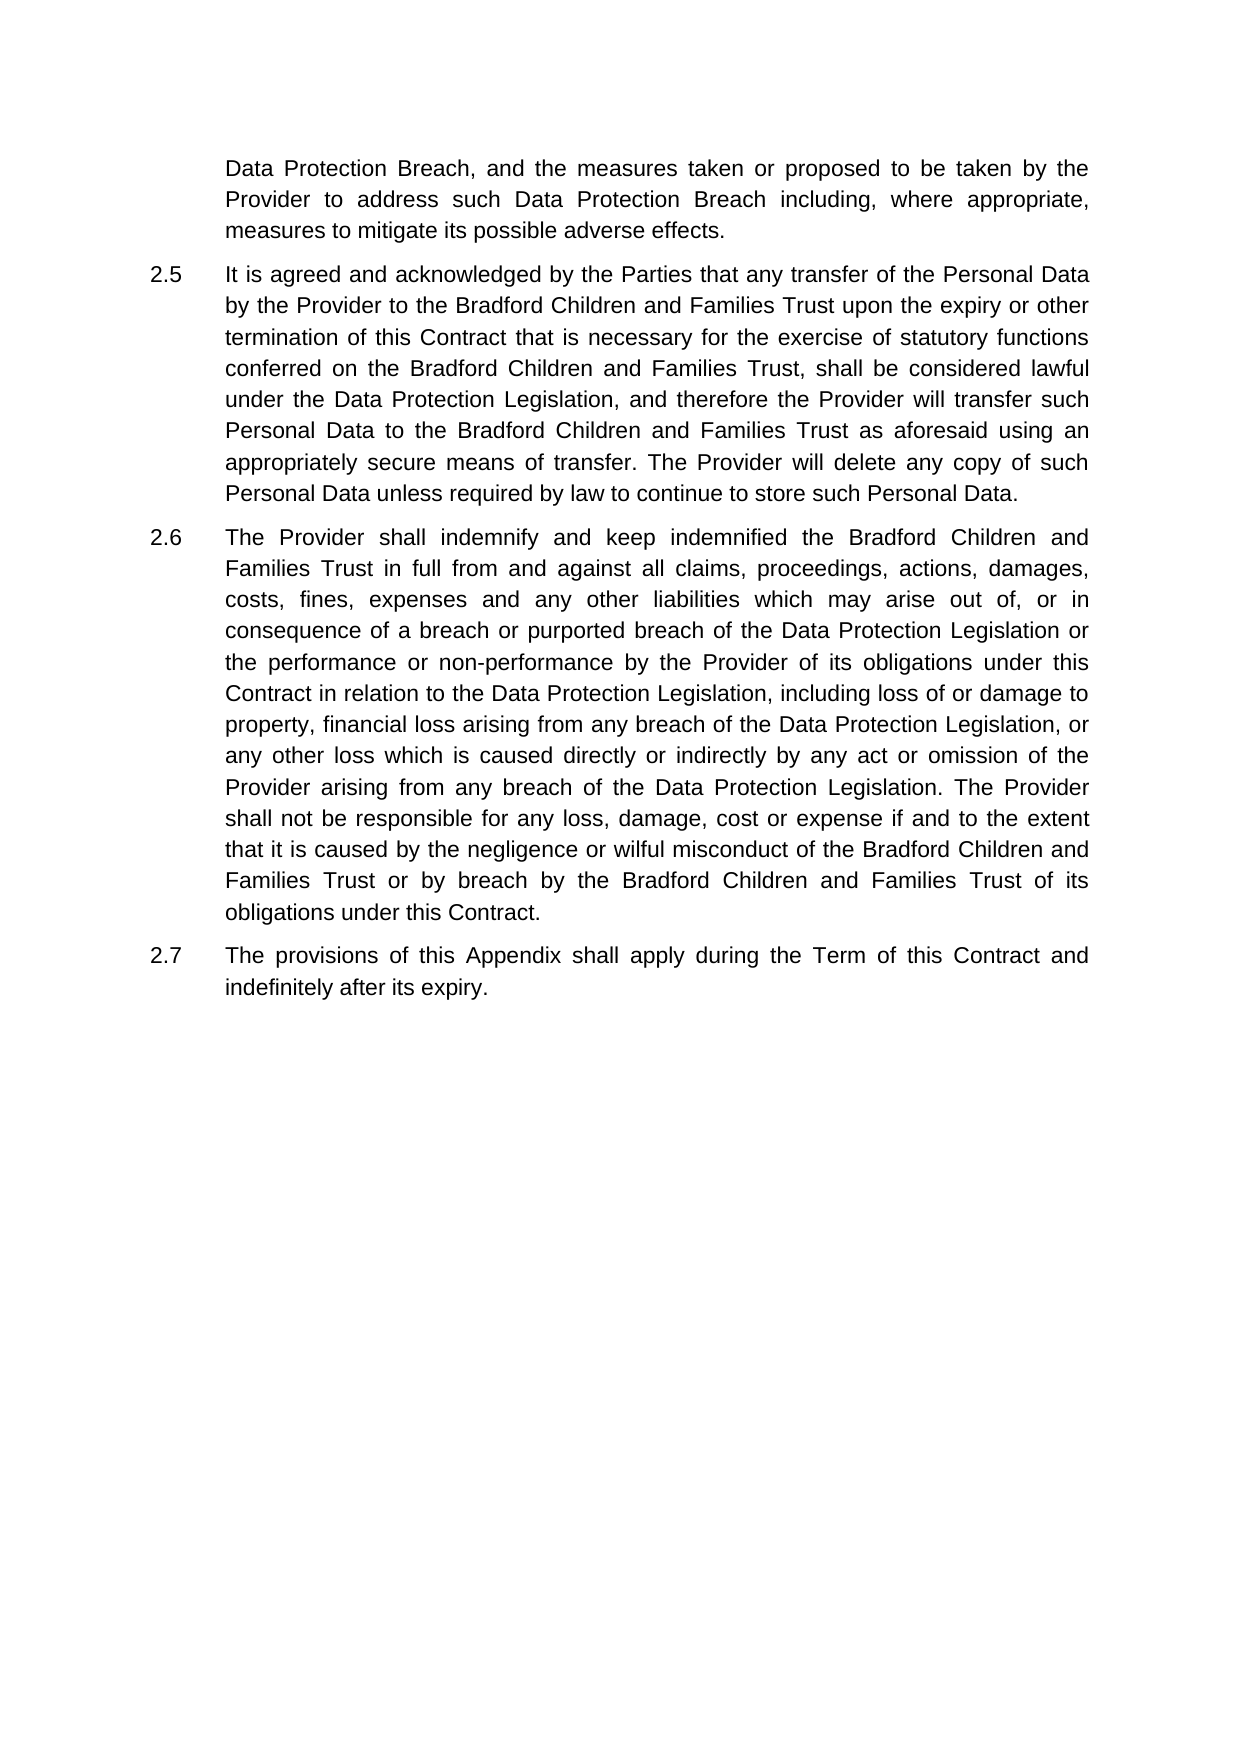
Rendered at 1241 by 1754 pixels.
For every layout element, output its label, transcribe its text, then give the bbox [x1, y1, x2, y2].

list It is agreed and acknowledged by the Parties that any transfer of the Personal Data by the Provider to the Bradford Children and Families Trust upon the expiry or other termination of this Contract that is necessary for the exercise of statutory functions conferred on the Bradford Children and Families Trust, shall be considered lawful under the Data Protection Legislation, and therefore the Provider will transfer such Personal Data to the Bradford Children and Families Trust as aforesaid using an appropriately secure means of transfer. The Provider will delete any copy of such Personal Data unless required by law to continue to store such Personal Data. [150, 256, 1090, 506]
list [150, 150, 1090, 244]
list The provisions of this Appendix shall apply during the Term of this Contract and indefinitely after its expiry. [150, 937, 1090, 1000]
list The Provider shall indemnify and keep indemnified the Bradford Children and Families Trust in full from and against all claims, proceedings, actions, damages, costs, fines, expenses and any other liabilities which may arise out of, or in consequence of a breach or purported breach of the Data Protection Legislation or the performance or non-performance by the Provider of its obligations under this Contract in relation to the Data Protection Legislation, including loss of or damage to property, financial loss arising from any breach of the Data Protection Legislation, or any other loss which is caused directly or indirectly by any act or omission of the Provider arising from any breach of the Data Protection Legislation. The Provider shall not be responsible for any loss, damage, cost or expense if and to the extent that it is caused by the negligence or wilful misconduct of the Bradford Children and Families Trust or by breach by the Bradford Children and Families Trust of its obligations under this Contract. [150, 519, 1090, 925]
